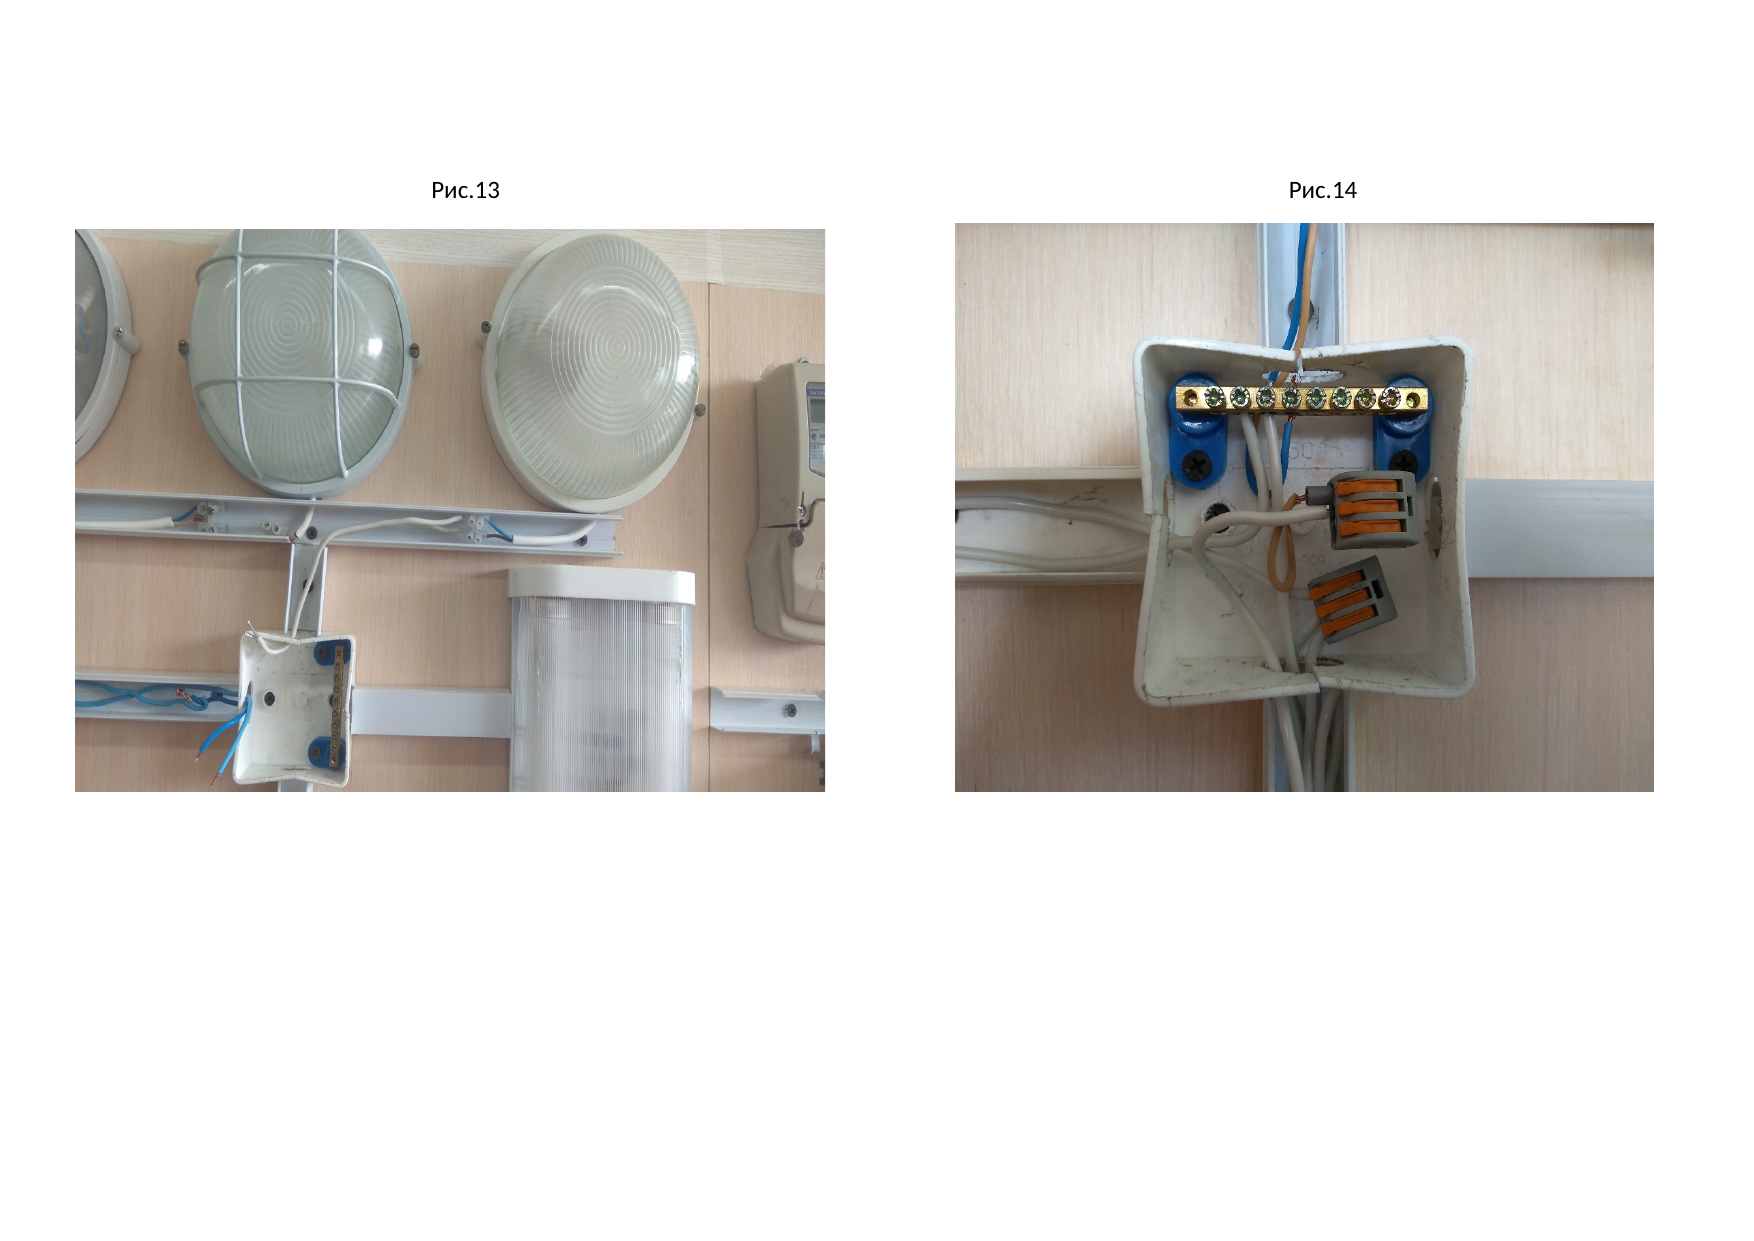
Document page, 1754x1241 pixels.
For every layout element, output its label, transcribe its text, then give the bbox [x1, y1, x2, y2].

text Рис.13 Рис.14 [75, 174, 1679, 205]
picture [75, 229, 826, 792]
picture [955, 223, 1654, 792]
